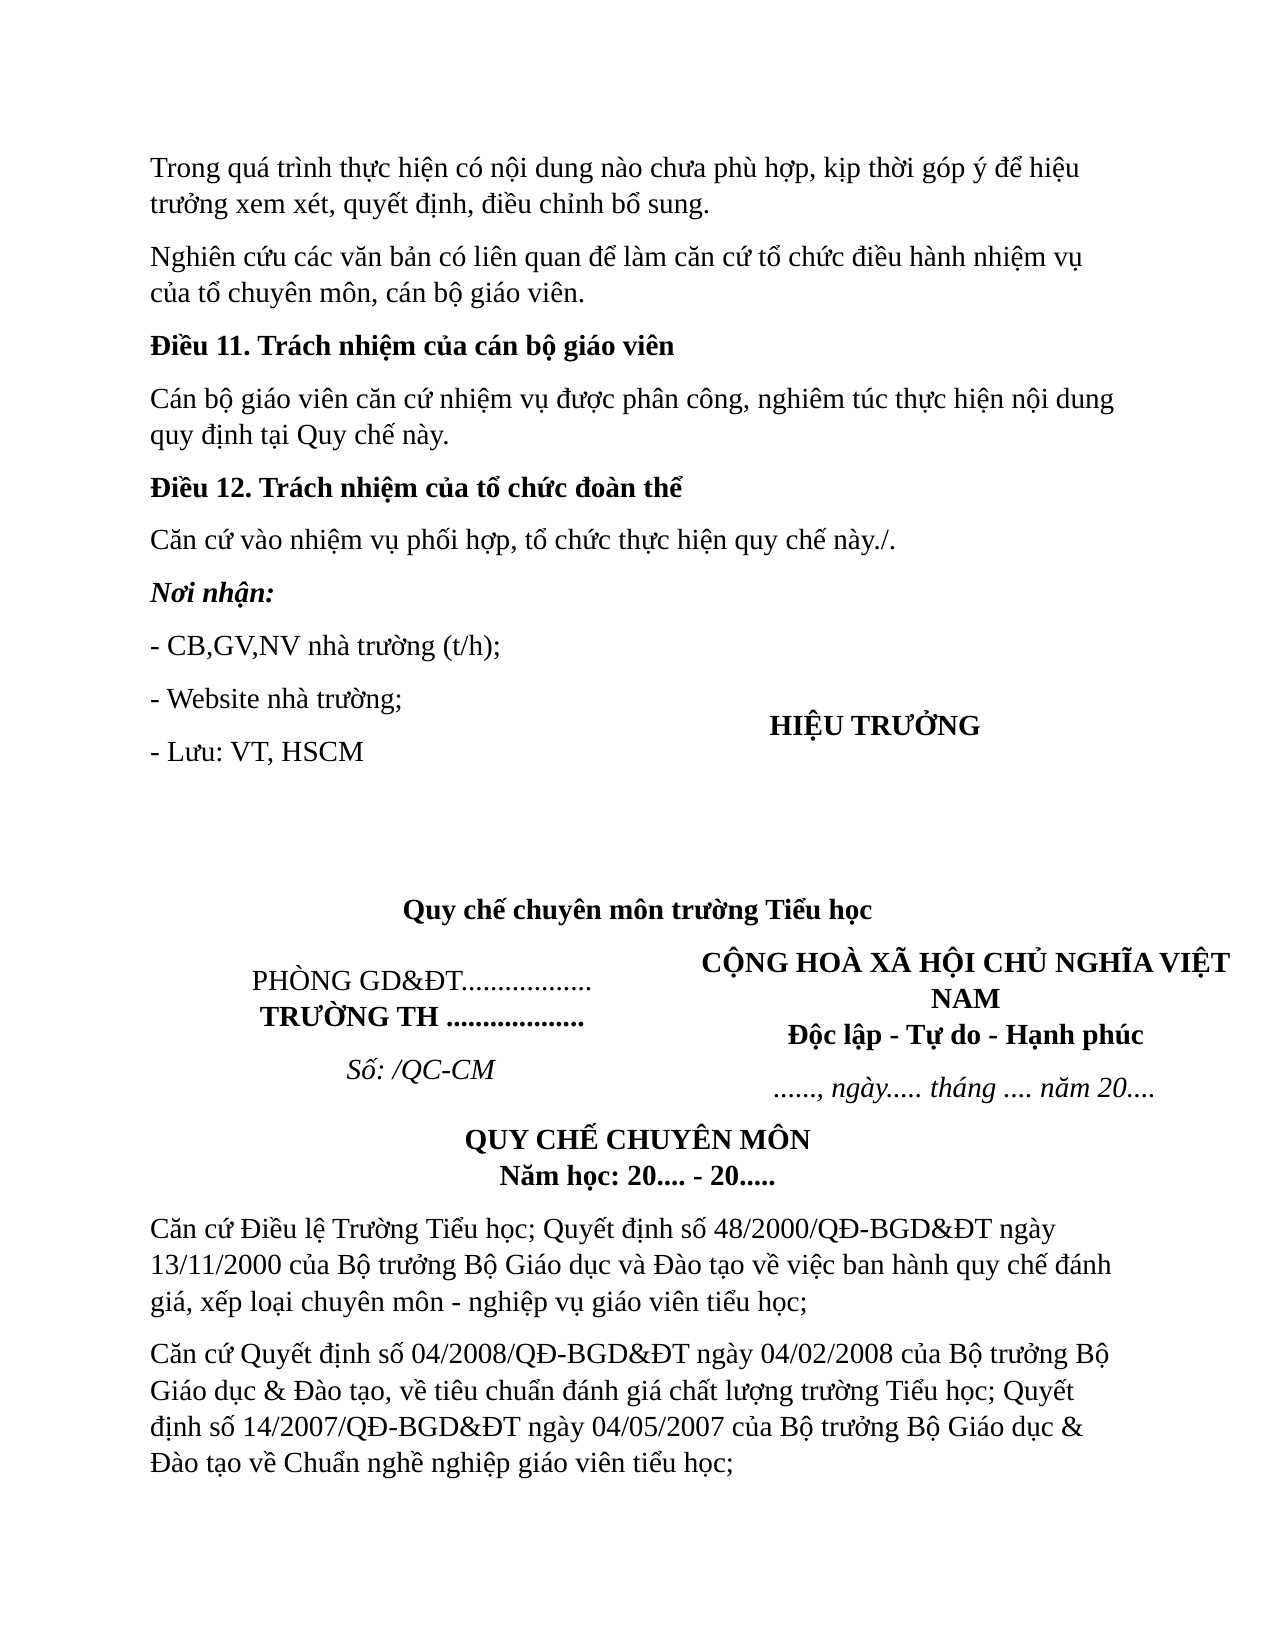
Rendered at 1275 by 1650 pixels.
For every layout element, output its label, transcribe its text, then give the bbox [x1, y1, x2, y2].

text Điều 11. Trách nhiệm của cán bộ giáo viên [150, 328, 1125, 361]
table_header CỘNG HOÀ XÃ HỘI CHỦ NGHĨA VIỆT NAM Độc lập - Tự do - Hạnh phúc ......, ngày..... tháng .... năm 20.... [694, 945, 1237, 1122]
text Căn cứ Điều lệ Trường Tiểu học; Quyết định số 48/2000/QĐ-BGD&ĐT ngày 13/11/2000 của Bộ trưởng Bộ Giáo dục và Đào tạo về việc ban hành quy chế đánh giá, xếp loại chuyên môn - nghiệp vụ giáo viên tiểu học; [150, 1211, 1125, 1317]
text Cán bộ giáo viên căn cứ nhiệm vụ được phân công, nghiêm túc thực hiện nội dung quy định tại Quy chế này. [150, 381, 1125, 450]
text QUY CHẾ CHUYÊN MÔN Năm học: 20.... - 20..... [150, 1122, 1125, 1192]
text Quy chế chuyên môn trường Tiểu học [150, 892, 1125, 926]
text Căn cứ Quyết định số 04/2008/QĐ-BGD&ĐT ngày 04/02/2008 của Bộ trưởng Bộ Giáo dục & Đào tạo, về tiêu chuẩn đánh giá chất lượng trường Tiểu học; Quyết định số 14/2007/QĐ-BGD&ĐT ngày 04/05/2007 của Bộ trưởng Bộ Giáo dục & Đào tạo về Chuẩn nghề nghiệp giáo viên tiểu học; [150, 1336, 1125, 1478]
text Nghiên cứu các văn bản có liên quan để làm căn cứ tổ chức điều hành nhiệm vụ của tổ chuyên môn, cán bộ giáo viên. [150, 239, 1125, 309]
text Trong quá trình thực hiện có nội dung nào chưa phù hợp, kịp thời góp ý để hiệu trưởng xem xét, quyết định, điều chỉnh bổ sung. [150, 150, 1125, 220]
text Căn cứ vào nhiệm vụ phối hợp, tổ chức thực hiện quy chế này./. [150, 522, 1125, 556]
table_header PHÒNG GD&ĐT.................. TRƯỜNG TH ................... Số: /QC-CM [150, 945, 694, 1122]
text Điều 12. Trách nhiệm của tổ chức đoàn thể [150, 470, 1125, 503]
table_header HIỆU TRƯỞNG [625, 575, 1125, 892]
table_header Nơi nhận: - CB,GV,NV nhà trường (t/h); - Website nhà trường; - Lưu: VT, HSCM [150, 575, 625, 892]
